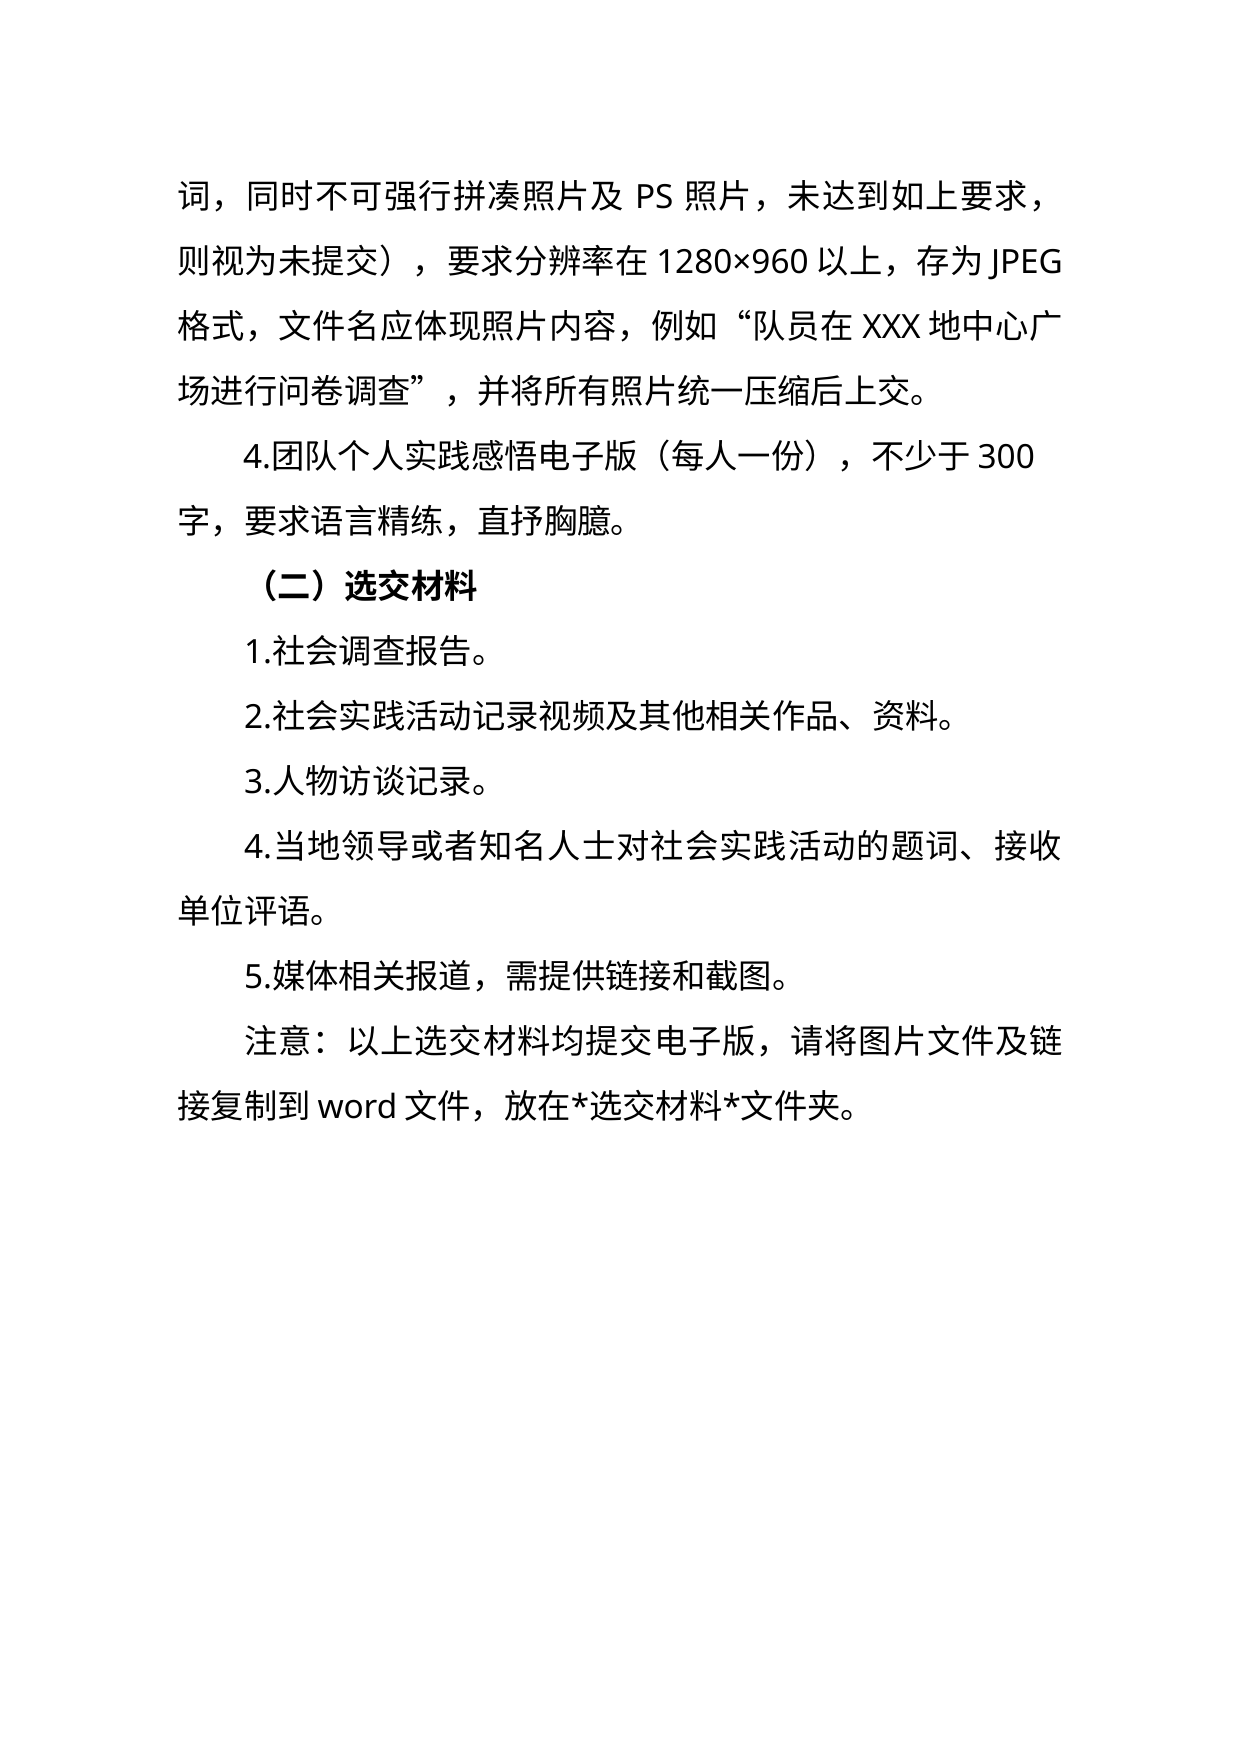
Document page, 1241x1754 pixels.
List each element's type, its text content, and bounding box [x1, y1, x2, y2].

text 5.媒体相关报道，需提供链接和截图。 [177, 942, 1063, 1007]
text 1.社会调查报告。 [177, 617, 1063, 682]
text （二）选交材料 [177, 552, 1063, 617]
text 4.当地领导或者知名人士对社会实践活动的题词、接收单位评语。 [177, 812, 1063, 942]
text 3.人物访谈记录。 [177, 747, 1063, 812]
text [177, 162, 1063, 422]
text 2.社会实践活动记录视频及其他相关作品、资料。 [177, 682, 1063, 747]
text 注意：以上选交材料均提交电子版，请将图片文件及链接复制到word文件，放在*选交材料*文件夹。 [177, 1007, 1063, 1137]
text 4.团队个人实践感悟电子版（每人一份），不少于300字，要求语言精练，直抒胸臆。 [177, 422, 1063, 552]
